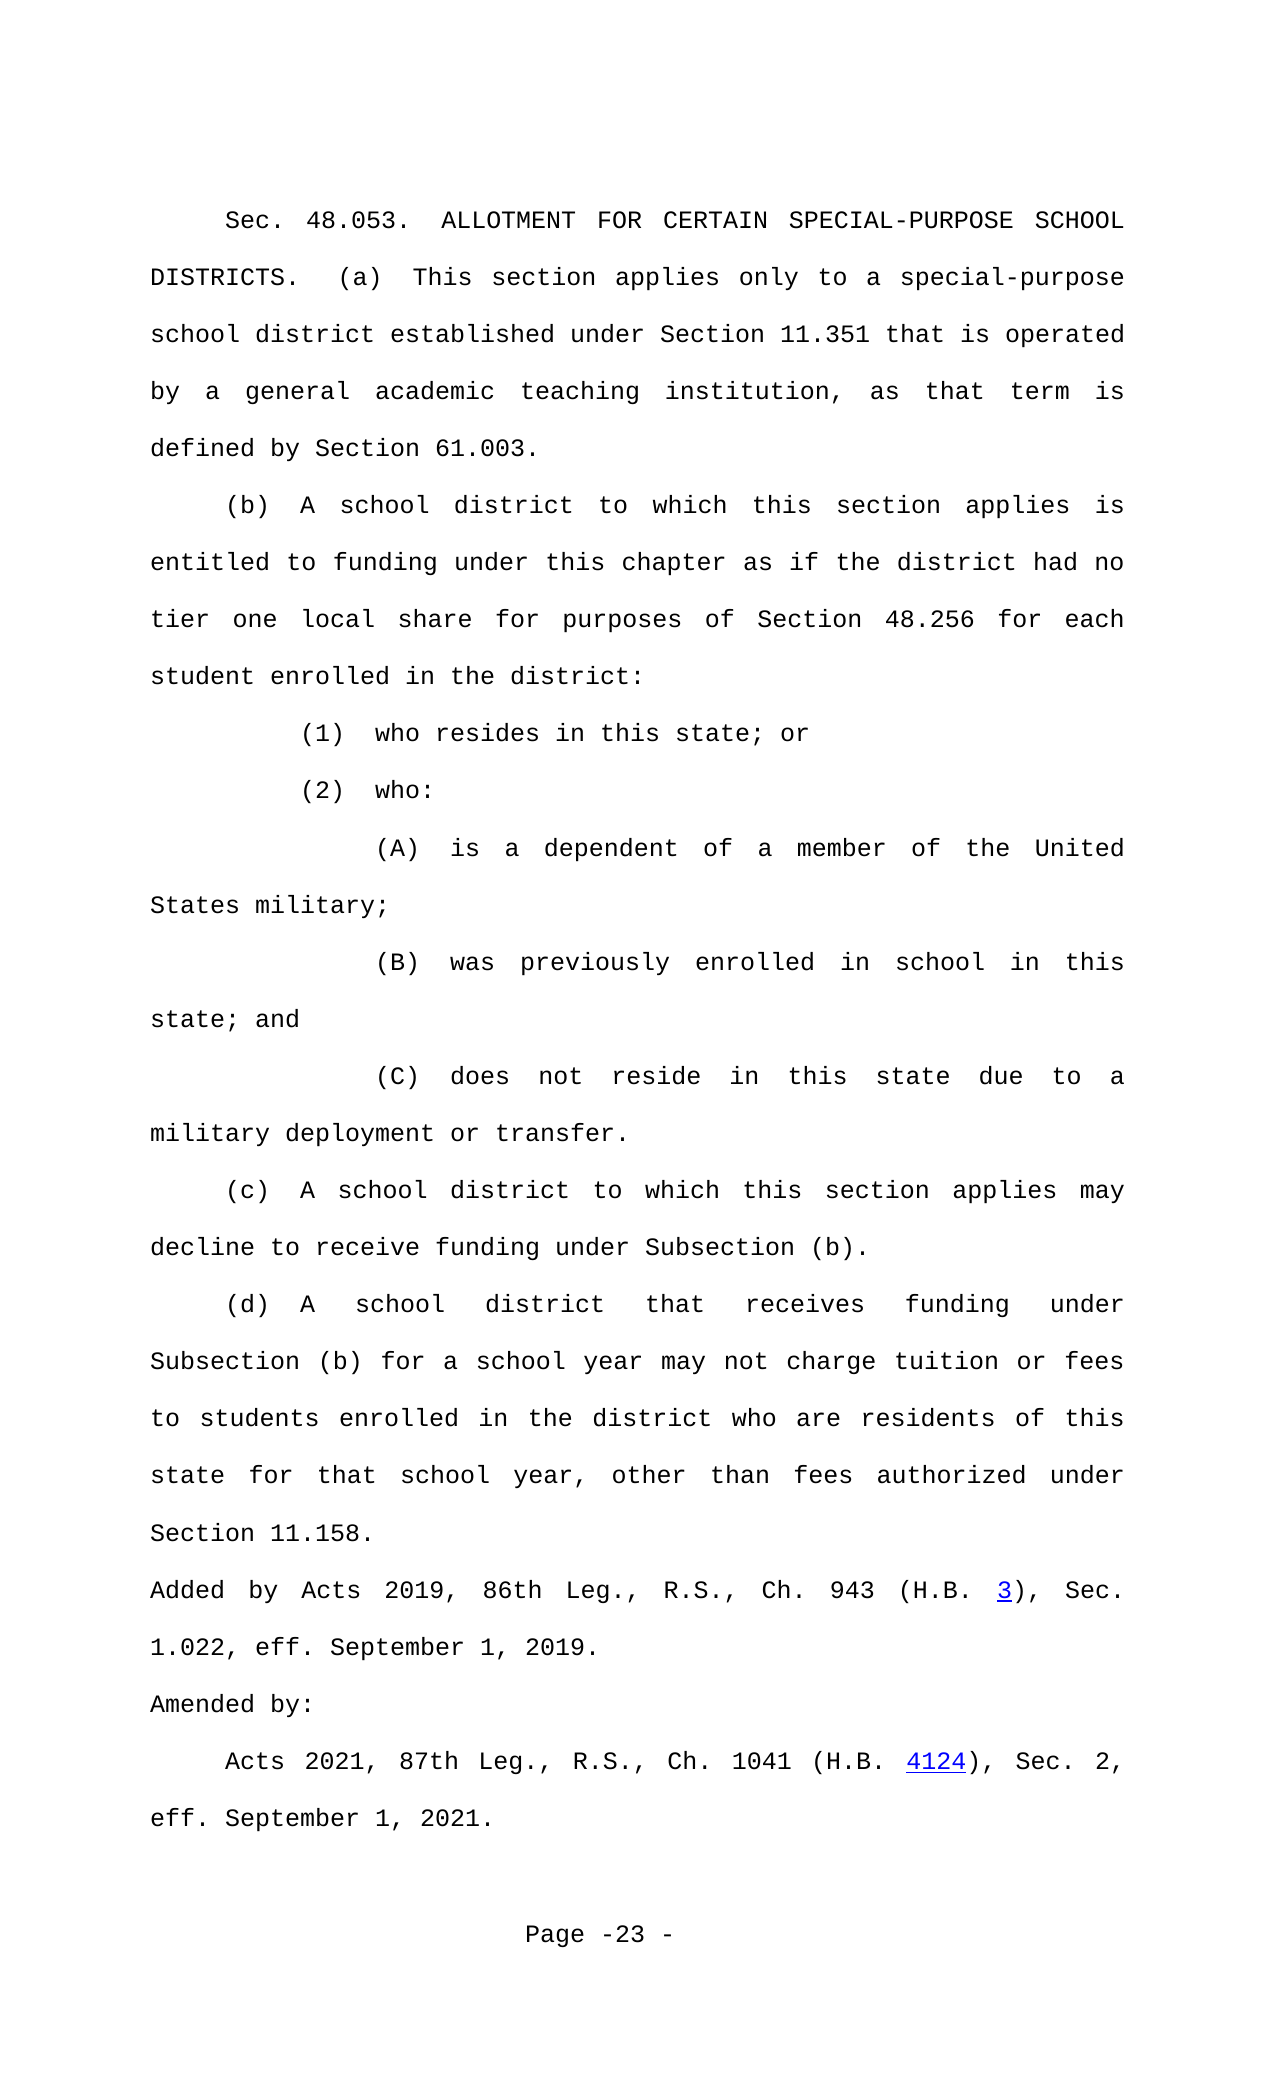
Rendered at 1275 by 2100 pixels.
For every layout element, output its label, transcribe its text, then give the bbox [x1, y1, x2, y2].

text (B) was previously enrolled in school in this state; and [150, 949, 1125, 1035]
text (d) A school district that receives funding under Subsection (b) for a school year may not charge tuition or fees to students enrolled in the district who are residents of this state for that school year, other than fees authorized under Section 11.158. [150, 1292, 1125, 1548]
text (1) who resides in this state; or [150, 721, 1125, 749]
text (b) A school district to which this section applies is entitled to funding under this chapter as if the district had no tier one local share for purposes of Section 48.256 for each student enrolled in the district: [150, 492, 1125, 692]
text Added by Acts 2019, 86th Leg., R.S., Ch. 943 (H.B. 3), Sec. 1.022, eff. September 1, 2019. [150, 1577, 1125, 1663]
text (C) does not reside in this state due to a military deployment or transfer. [150, 1063, 1125, 1149]
text Acts 2021, 87th Leg., R.S., Ch. 1041 (H.B. 4124), Sec. 2, eff. September 1, 2021. [150, 1748, 1125, 1834]
text (2) who: [150, 778, 1125, 806]
text Sec. 48.053. ALLOTMENT FOR CERTAIN SPECIAL-PURPOSE SCHOOL DISTRICTS. (a) This section applies only to a special-purpose school district established under Section 11.351 that is operated by a general academic teaching institution, as that term is defined by Section 61.003. [150, 207, 1125, 464]
text Amended by: [150, 1691, 1125, 1720]
text (c) A school district to which this section applies may decline to receive funding under Subsection (b). [150, 1177, 1125, 1263]
text (A) is a dependent of a member of the United States military; [150, 835, 1125, 921]
